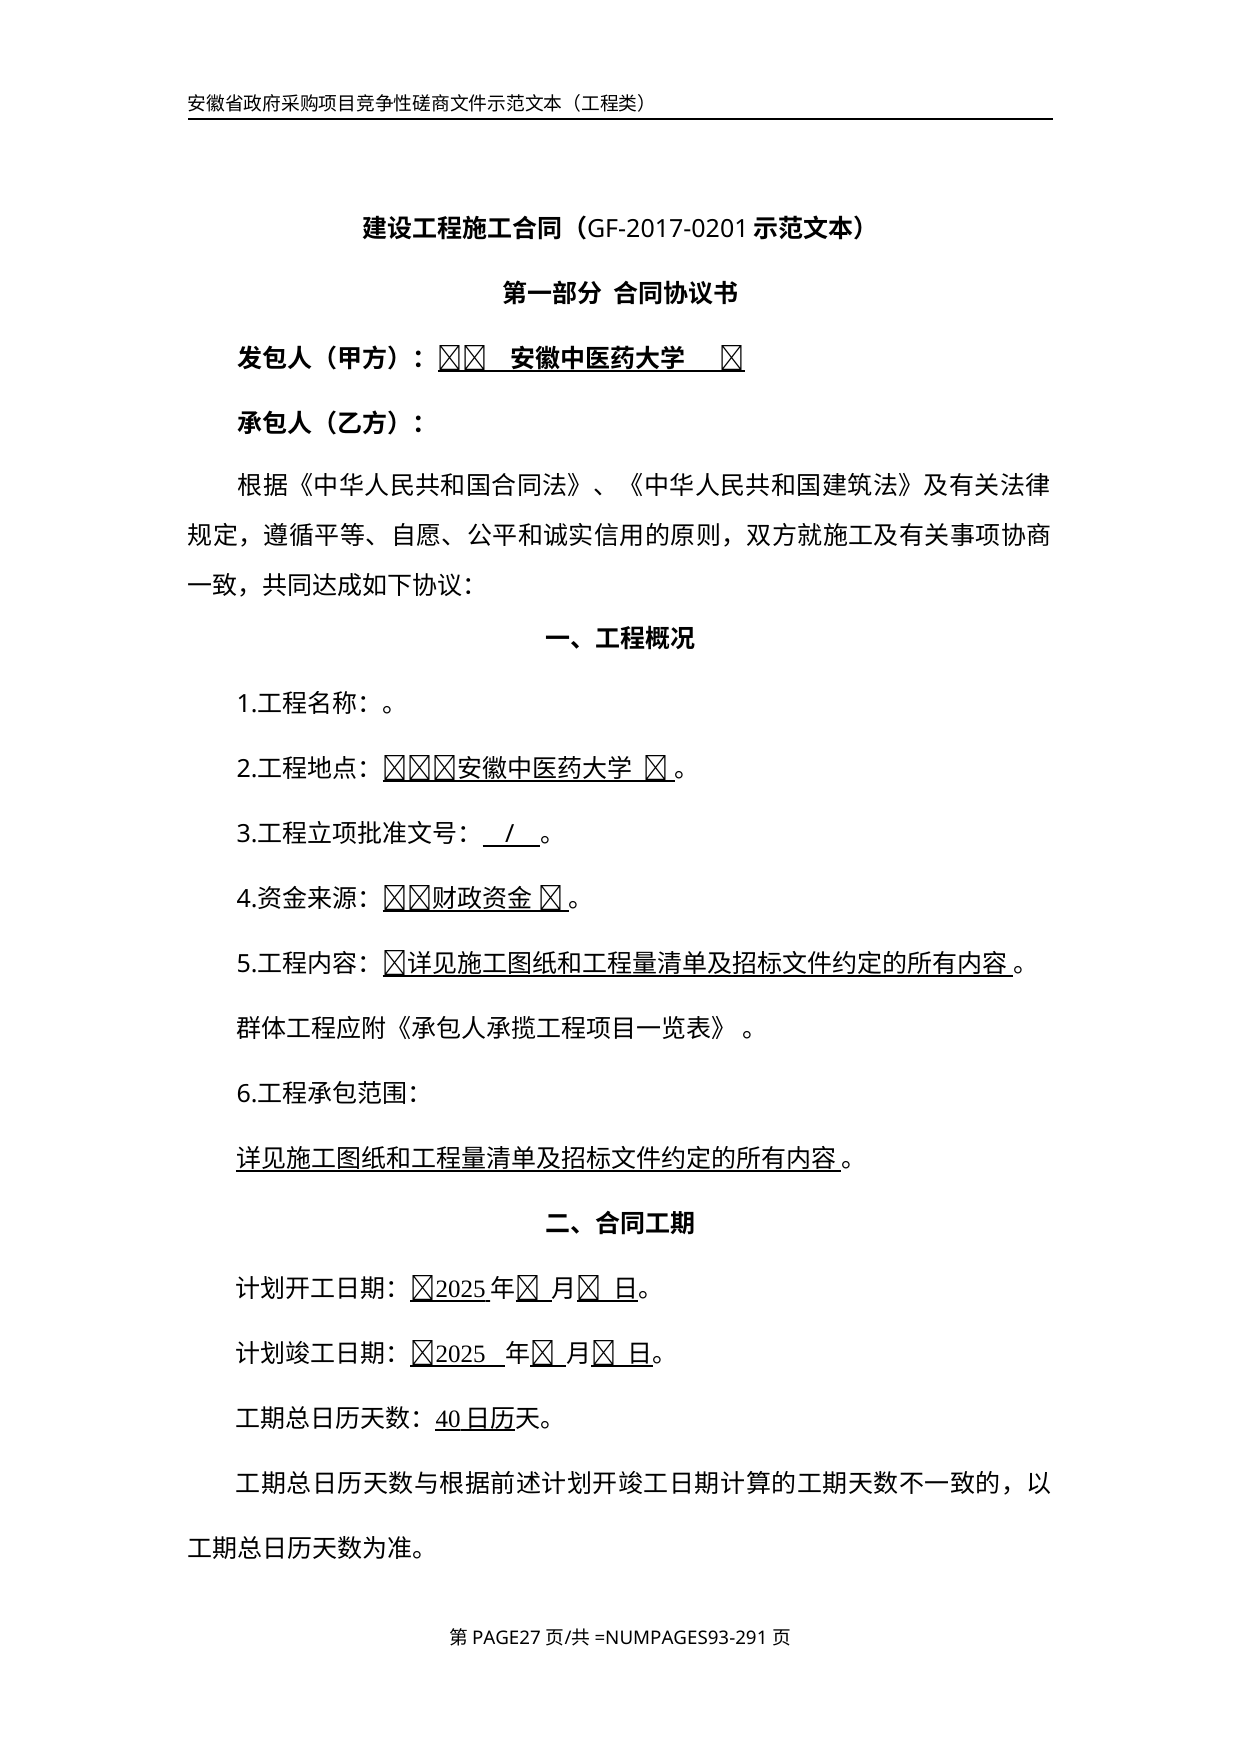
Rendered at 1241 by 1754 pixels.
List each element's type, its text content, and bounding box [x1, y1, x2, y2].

text 4.资金来源：财政资金  。 [187, 864, 1053, 929]
text 建设工程施工合同（GF-2017-0201示范文本） [187, 194, 1053, 259]
text 工期总日历天数与根据前述计划开竣工日期计算的工期天数不一致的，以工期总日历天数为准。 [187, 1449, 1053, 1579]
text 1.工程名称：。 [187, 669, 1053, 734]
text 一、工程概况 [187, 604, 1053, 669]
text 3.工程立项批准文号： / 。 [187, 799, 1053, 864]
text 6.工程承包范围： [187, 1059, 1053, 1124]
text 根据《中华人民共和国合同法》、《中华人民共和国建筑法》及有关法律规定，遵循平等、自愿、公平和诚实信用的原则，双方就施工及有关事项协商一致，共同达成如下协议： [187, 454, 1053, 604]
text 计划竣工日期：2025年 月 日。 [187, 1319, 1053, 1384]
text 第一部分 合同协议书 [187, 259, 1053, 324]
text 二、合同工期 [187, 1189, 1053, 1254]
text 5.工程内容：详见施工图纸和工程量清单及招标文件约定的所有内容 。 [187, 929, 1053, 994]
text 详见施工图纸和工程量清单及招标文件约定的所有内容 。 [187, 1124, 1053, 1189]
text 群体工程应附《承包人承揽工程项目一览表》 。 [187, 994, 1053, 1059]
text 工期总日历天数：40日历天。 [187, 1384, 1053, 1449]
text 发包人（甲方）： 安徽中医药大学  [187, 324, 1053, 389]
text 2.工程地点：安徽中医药大学  。 [187, 734, 1053, 799]
text 承包人（乙方）： [187, 389, 1053, 454]
text 计划开工日期：2025年 月 日。 [187, 1254, 1053, 1319]
